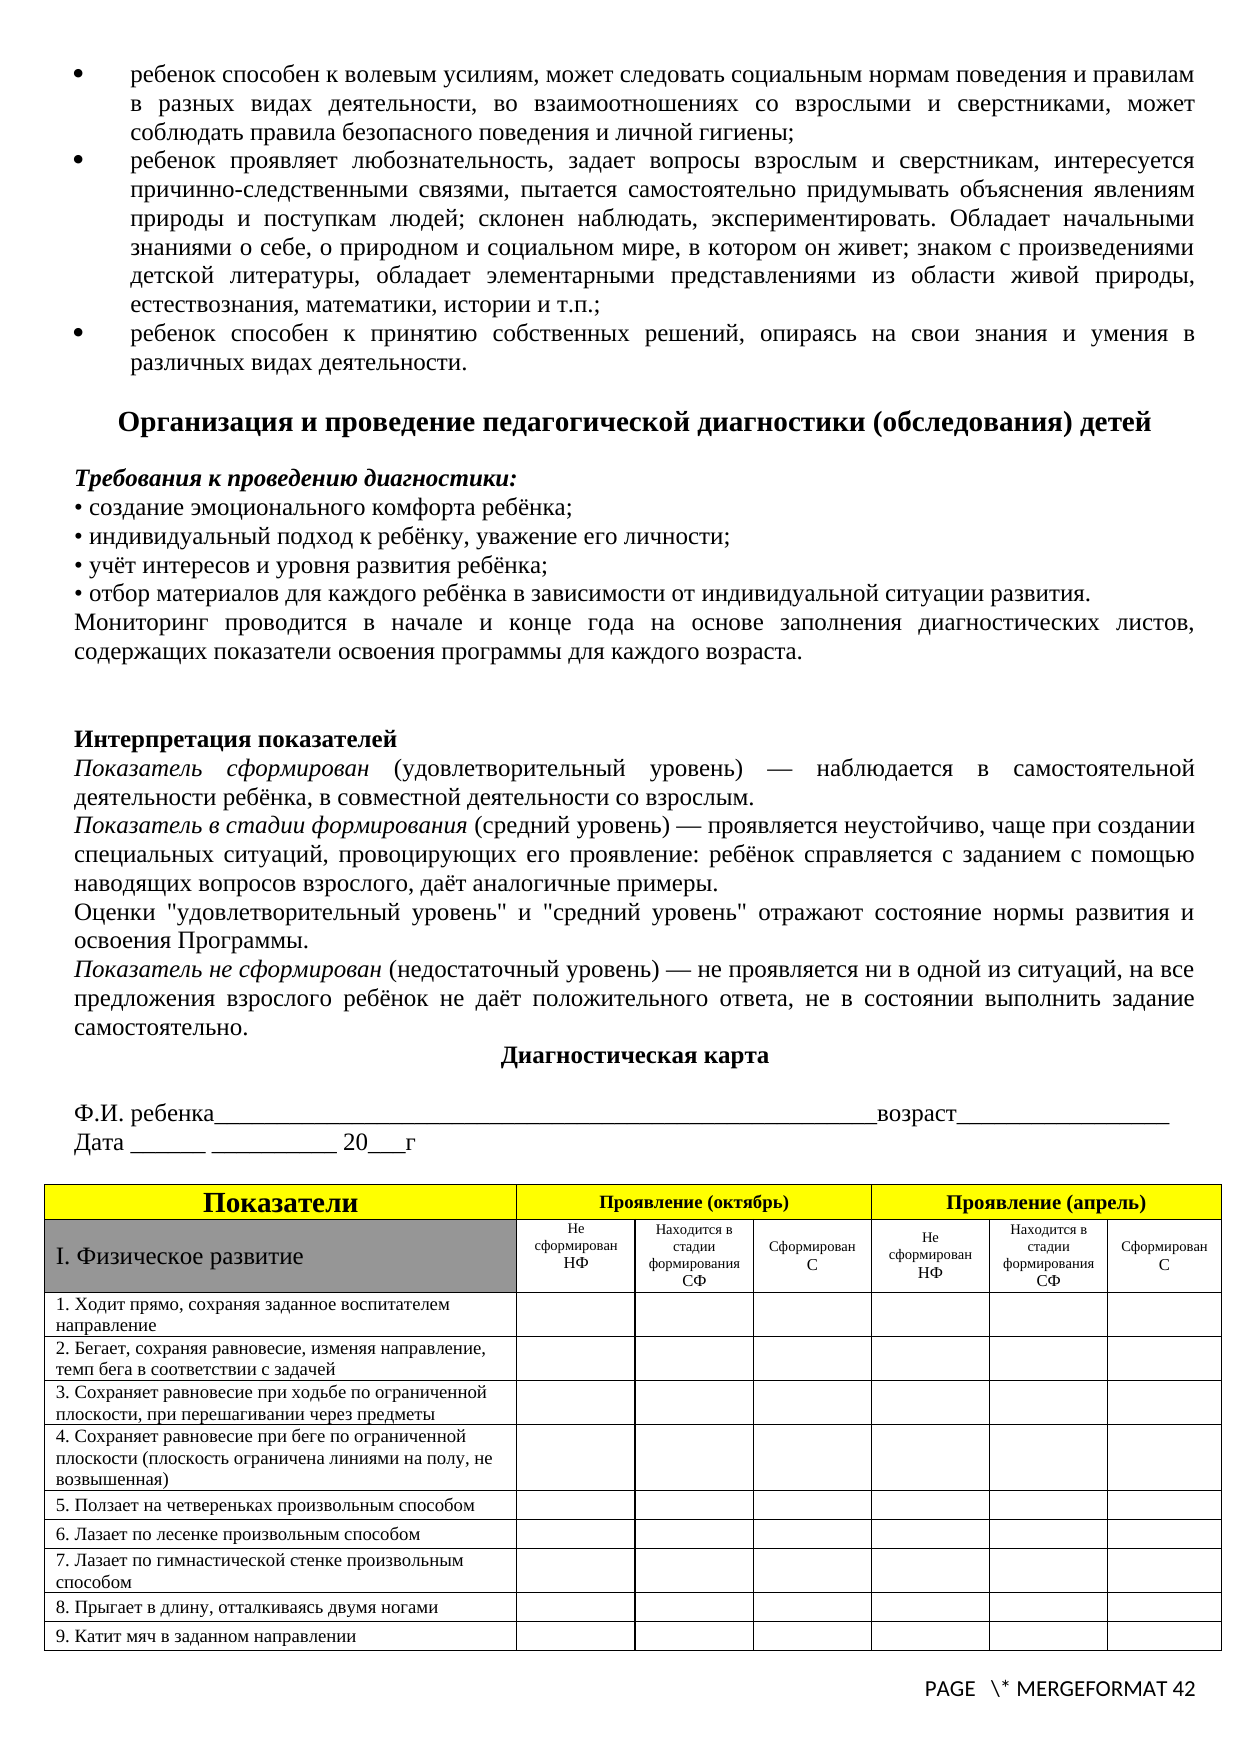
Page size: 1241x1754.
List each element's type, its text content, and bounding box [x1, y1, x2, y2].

text Требования к проведению диагностики: [74, 463, 1196, 492]
text • учёт интересов и уровня развития ребёнка; [74, 550, 1196, 578]
table_cell [517, 1622, 634, 1650]
table_cell [754, 1425, 871, 1490]
table_cell [990, 1381, 1107, 1424]
table_cell [990, 1622, 1107, 1650]
table_cell [990, 1293, 1107, 1336]
table_cell [872, 1491, 989, 1519]
text • индивидуальный подход к ребёнку, уважение его личности; [74, 521, 1196, 550]
text Мониторинг проводится в начале и конце года на основе заполнения диагностических листов, содержащих показатели освоения программы для каждого возраста. [74, 607, 1196, 665]
text Диагностическая карта [74, 1040, 1196, 1069]
table_cell I. Физическое развитие [45, 1220, 516, 1292]
table_cell [754, 1293, 871, 1336]
table_cell [517, 1337, 634, 1380]
table_cell [990, 1337, 1107, 1380]
table_cell [1108, 1425, 1221, 1490]
table_cell [1108, 1337, 1221, 1380]
text Ф.И. ребенка_____________________________________________________возраст_________________ [74, 1098, 1196, 1127]
table_cell [872, 1622, 989, 1650]
table_cell 8. Прыгает в длину, отталкиваясь двумя ногами [45, 1593, 516, 1621]
table_cell [990, 1491, 1107, 1519]
table_cell 9. Катит мяч в заданном направлении [45, 1622, 516, 1650]
text • отбор материалов для каждого ребёнка в зависимости от индивидуальной ситуации развития. [74, 578, 1196, 607]
table_cell [872, 1520, 989, 1548]
text • создание эмоционального комфорта ребёнка; [74, 492, 1196, 521]
text Интерпретация показателей [74, 724, 1196, 753]
table_header Показатели [45, 1185, 516, 1219]
table_cell [990, 1425, 1107, 1490]
text Оценки "удовлетворительный уровень" и "средний уровень" отражают состояние нормы развития и освоения Программы. [74, 897, 1196, 954]
table_cell Находится в стадии формирования СФ [990, 1220, 1107, 1292]
table_cell Сформирован С [1108, 1220, 1221, 1292]
table_cell [754, 1520, 871, 1548]
table_cell [754, 1381, 871, 1424]
table_cell [872, 1293, 989, 1336]
table_cell Не сформирован НФ [517, 1220, 634, 1292]
table_cell [636, 1593, 753, 1621]
table_cell [1108, 1293, 1221, 1336]
table_cell Не сформирован НФ [872, 1220, 989, 1292]
table_cell [1108, 1593, 1221, 1621]
table_cell [754, 1622, 871, 1650]
table_cell Находится в стадии формирования СФ [636, 1220, 753, 1292]
table_cell [1108, 1491, 1221, 1519]
table_cell [872, 1381, 989, 1424]
table_cell 5. Ползает на четвереньках произвольным способом [45, 1491, 516, 1519]
table_cell [990, 1593, 1107, 1621]
table_cell [636, 1337, 753, 1380]
table_cell [754, 1593, 871, 1621]
table_cell [872, 1425, 989, 1490]
table_header Проявление (октябрь) [517, 1185, 871, 1219]
table_cell 1. Ходит прямо, сохраняя заданное воспитателем направление [45, 1293, 516, 1336]
table_cell [517, 1549, 634, 1592]
text Показатель не сформирован (недостаточный уровень) — не проявляется ни в одной из ситуаций, на все предложения взрослого ребёнок не даёт положительного ответа, не в состоянии выполнить задание самостоятельно. [74, 954, 1196, 1040]
table_cell [754, 1491, 871, 1519]
table_cell [990, 1520, 1107, 1548]
table_cell 3. Сохраняет равновесие при ходьбе по ограниченной плоскости, при перешагивании через предметы [45, 1381, 516, 1424]
table_cell [636, 1622, 753, 1650]
table_cell [636, 1425, 753, 1490]
table_cell [1108, 1622, 1221, 1650]
table_cell [754, 1549, 871, 1592]
list ребенок способен к волевым усилиям, может следовать социальным нормам поведения и правилам в разных видах деятельности, во взаимоотношениях со взрослыми и сверстниками, может соблюдать правила безопасного поведения и личной гигиены; [74, 59, 1196, 145]
table_cell Сформирован С [754, 1220, 871, 1292]
table_cell [754, 1337, 871, 1380]
text Организация и проведение педагогической диагностики (обследования) детей [74, 404, 1196, 438]
table_cell [636, 1549, 753, 1592]
table_cell [990, 1549, 1107, 1592]
list ребенок проявляет любознательность, задает вопросы взрослым и сверстникам, интересуется причинно-следственными связями, пытается самостоятельно придумывать объяснения явлениям природы и поступкам людей; склонен наблюдать, экспериментировать. Обладает начальными знаниями о себе, о природном и социальном мире, в котором он живет; знаком с произведениями детской литературы, обладает элементарными представлениями из области живой природы, естествознания, математики, истории и т.п.; [74, 145, 1196, 318]
table_cell [636, 1293, 753, 1336]
table_cell [636, 1520, 753, 1548]
list ребенок способен к принятию собственных решений, опираясь на свои знания и умения в различных видах деятельности. [74, 318, 1196, 375]
table_header Проявление (апрель) [872, 1185, 1221, 1219]
table_cell [517, 1520, 634, 1548]
table_cell [517, 1593, 634, 1621]
table_cell 6. Лазает по лесенке произвольным способом [45, 1520, 516, 1548]
text Дата ______ __________ 20___г [74, 1127, 1196, 1155]
table_cell [1108, 1520, 1221, 1548]
table_cell [636, 1381, 753, 1424]
table_cell 4. Сохраняет равновесие при беге по ограниченной плоскости (плоскость ограничена линиями на полу, не возвышенная) [45, 1425, 516, 1490]
table_cell [517, 1491, 634, 1519]
table_cell [517, 1381, 634, 1424]
table_cell [872, 1593, 989, 1621]
table_cell [1108, 1549, 1221, 1592]
table_cell [1108, 1381, 1221, 1424]
text Показатель сформирован (удовлетворительный уровень) — наблюдается в самостоятельной деятельности ребёнка, в совместной деятельности со взрослым. [74, 753, 1196, 810]
table_cell 7. Лазает по гимнастической стенке произвольным способом [45, 1549, 516, 1592]
table_cell [636, 1491, 753, 1519]
text Показатель в стадии формирования (средний уровень) — проявляется неустойчиво, чаще при создании специальных ситуаций, провоцирующих его проявление: ребёнок справляется с заданием с помощью наводящих вопросов взрослого, даёт аналогичные примеры. [74, 810, 1196, 897]
table_cell [517, 1425, 634, 1490]
table_cell [872, 1337, 989, 1380]
table_cell [517, 1293, 634, 1336]
table_cell 2. Бегает, сохраняя равновесие, изменяя направление, темп бега в соответствии с задачей [45, 1337, 516, 1380]
table_cell [872, 1549, 989, 1592]
